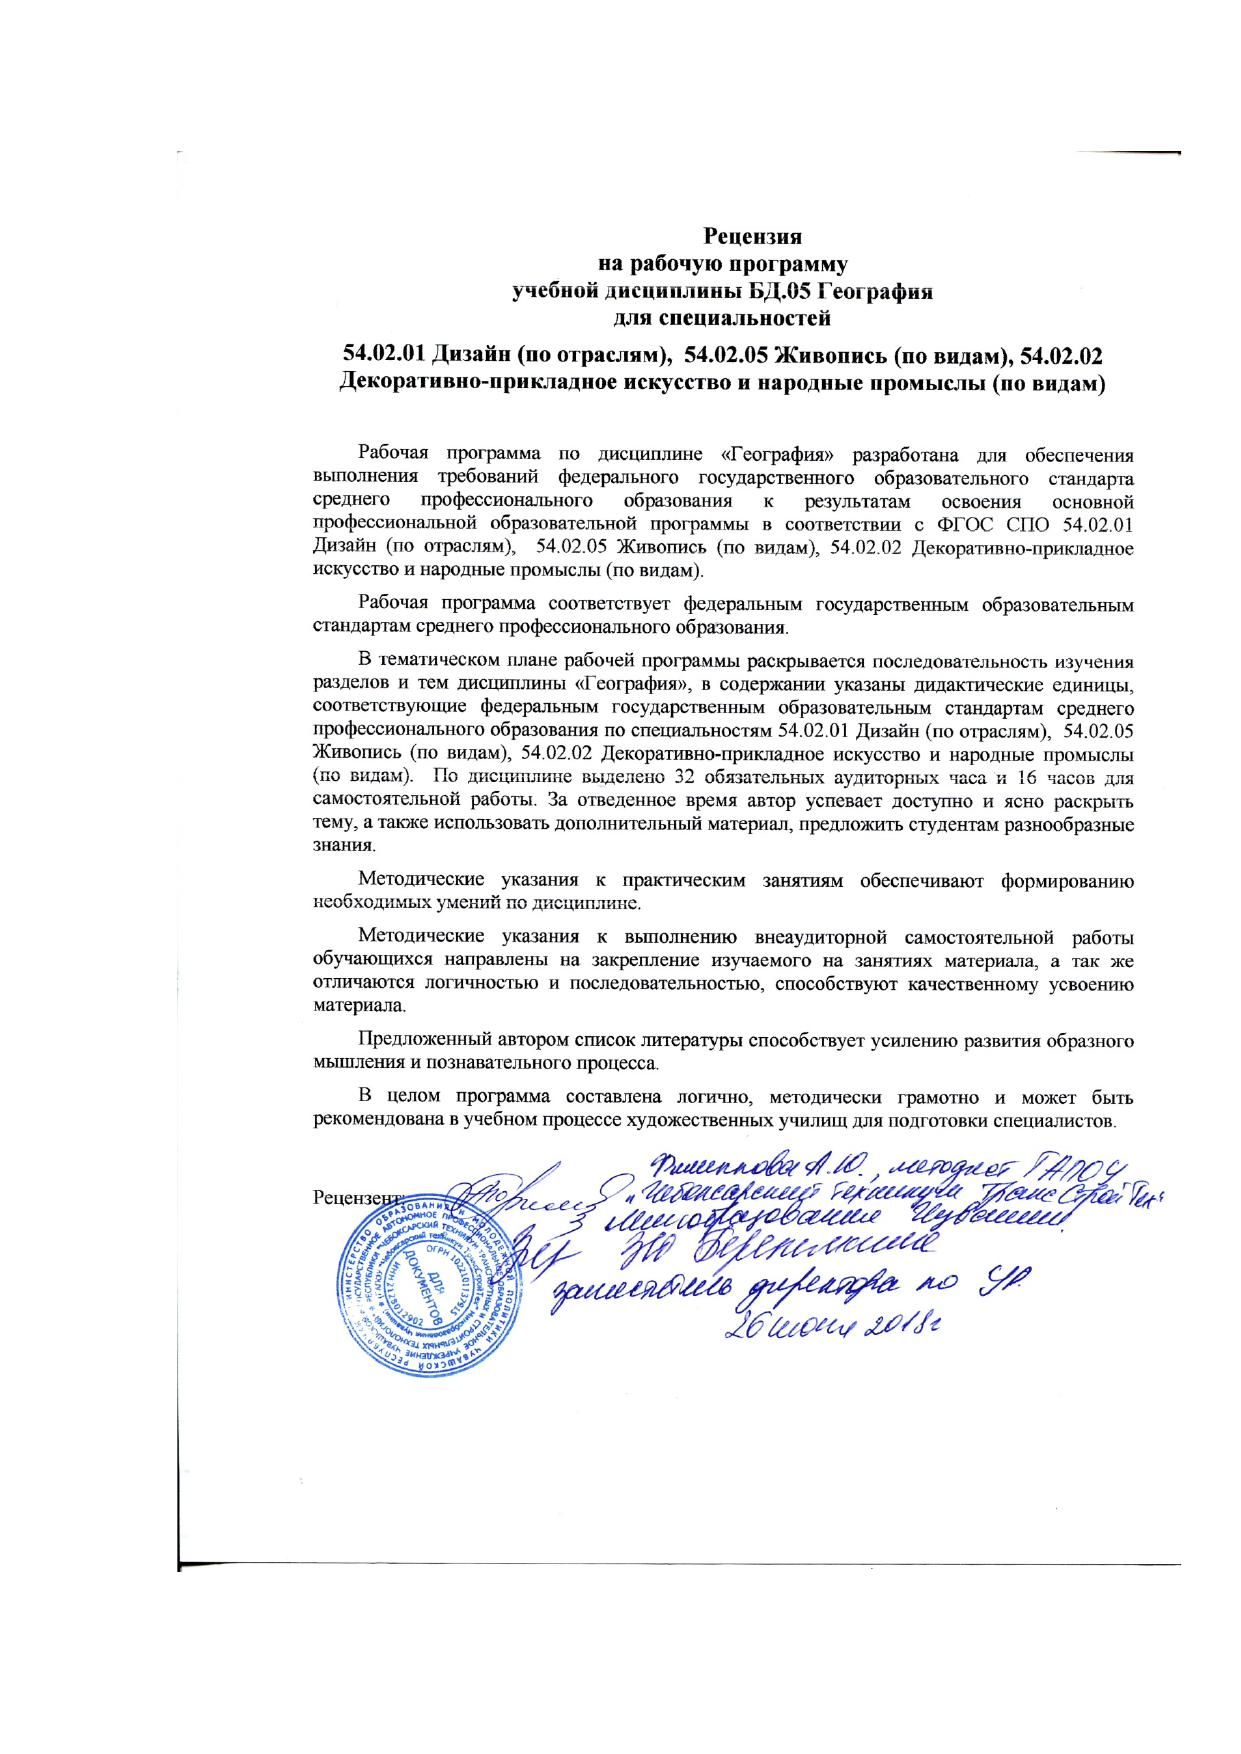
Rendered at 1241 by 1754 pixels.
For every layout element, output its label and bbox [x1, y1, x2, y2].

picture [177, 151, 1182, 1572]
